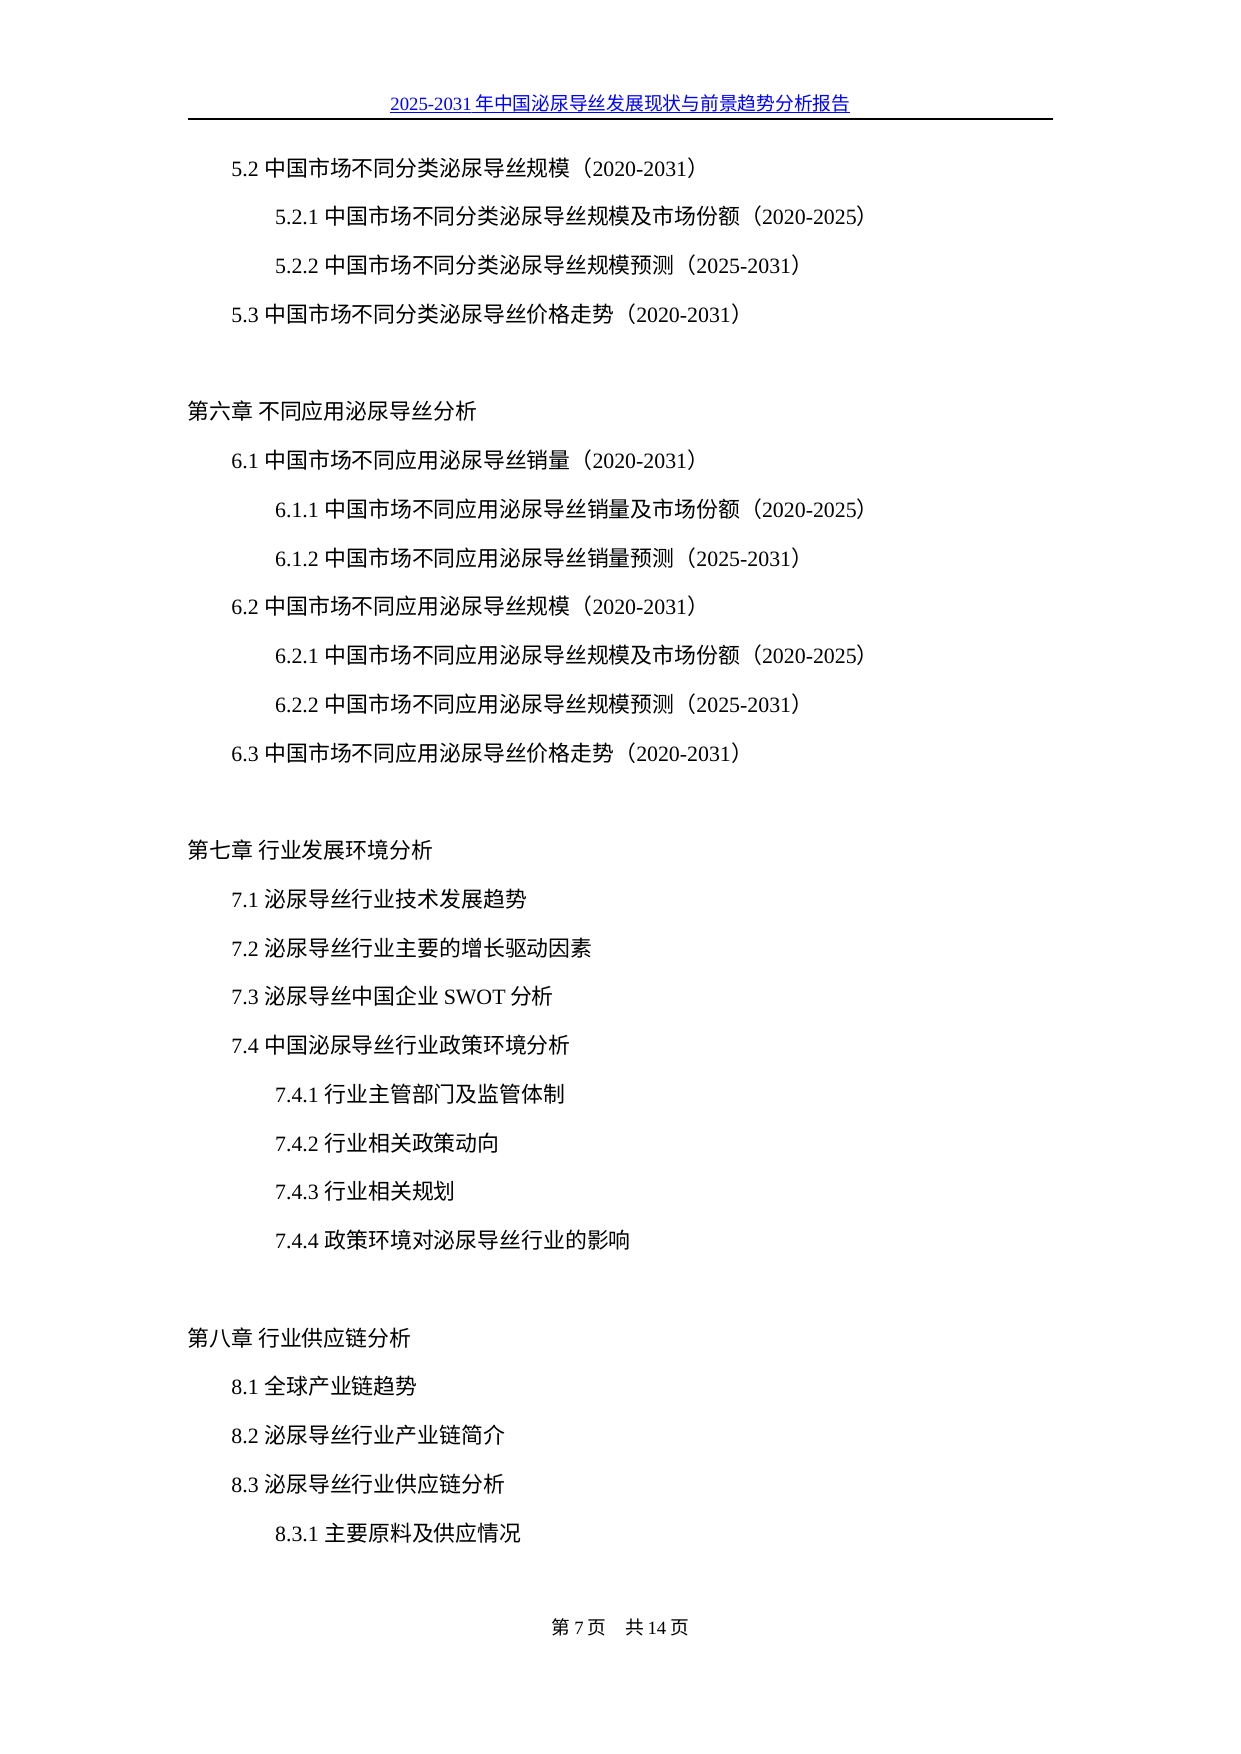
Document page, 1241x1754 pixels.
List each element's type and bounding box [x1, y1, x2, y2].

text [187, 150, 1053, 1548]
